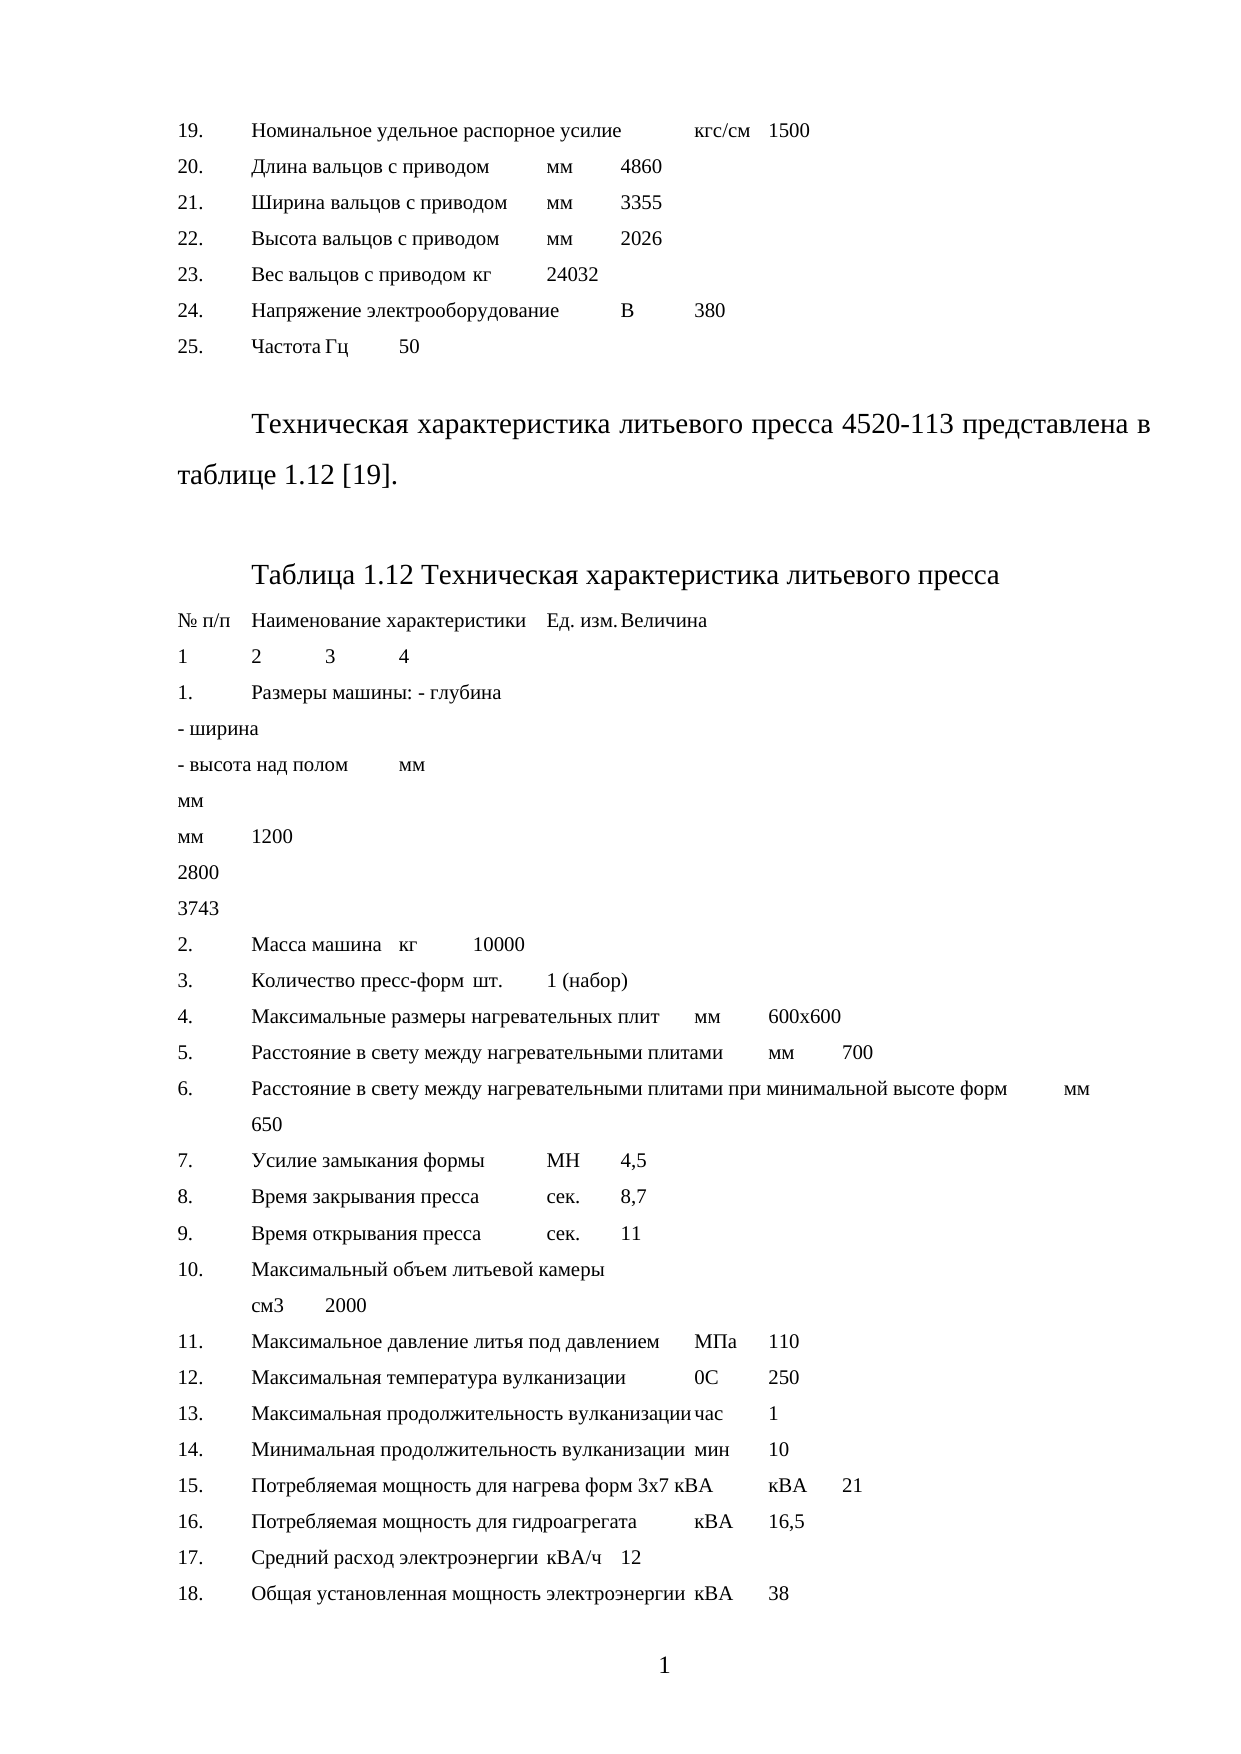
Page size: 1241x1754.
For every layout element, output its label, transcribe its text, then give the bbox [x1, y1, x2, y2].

text 24. Напряжение электрооборудование В 380 [177, 298, 1152, 322]
text 23. Вес вальцов с приводом кг 24032 [177, 262, 1152, 286]
text см3 2000 [177, 1292, 1152, 1317]
text 1. Размеры машины: - глубина [177, 680, 1152, 704]
text 18. Общая установленная мощность электроэнергии кВА 38 [177, 1581, 1152, 1605]
text 2800 [177, 860, 1152, 884]
text 3. Количество пресс-форм шт. 1 (набор) [177, 968, 1152, 992]
text 8. Время закрывания пресса сек. 8,7 [177, 1184, 1152, 1208]
text 3743 [177, 896, 1152, 920]
text 5. Расстояние в свету между нагревательными плитами мм 700 [177, 1040, 1152, 1064]
text Таблица 1.12 Техническая характеристика литьевого пресса [177, 557, 1152, 591]
text 20. Длина вальцов с приводом мм 4860 [177, 154, 1152, 178]
text № п/п Наименование характеристики Ед. изм. Величина [177, 608, 1152, 632]
text 11. Максимальное давление литья под давлением МПа 110 [177, 1328, 1152, 1353]
text 2. Масса машина кг 10000 [177, 932, 1152, 956]
text - высота над полом мм [177, 752, 1152, 776]
text 7. Усилие замыкания формы МН 4,5 [177, 1148, 1152, 1172]
text 22. Высота вальцов с приводом мм 2026 [177, 226, 1152, 250]
text Техническая характеристика литьевого пресса 4520-113 представлена в таблице 1.12 [19]. [177, 406, 1152, 490]
text 17. Средний расход электроэнергии кВА/ч 12 [177, 1545, 1152, 1569]
text 1 2 3 4 [177, 644, 1152, 668]
text 25. Частота Гц 50 [177, 334, 1152, 358]
text мм [177, 788, 1152, 812]
text 4. Максимальные размеры нагревательных плит мм 600х600 [177, 1004, 1152, 1028]
text - ширина [177, 716, 1152, 740]
text 21. Ширина вальцов с приводом мм 3355 [177, 190, 1152, 214]
text 10. Максимальный объем литьевой камеры [177, 1256, 1152, 1281]
text 15. Потребляемая мощность для нагрева форм 3х7 кВА кВА 21 [177, 1473, 1152, 1497]
text мм 1200 [177, 824, 1152, 848]
text 13. Максимальная продолжительность вулканизации час 1 [177, 1401, 1152, 1425]
text 19. Номинальное удельное распорное усилие кгс/см 1500 [177, 118, 1152, 142]
text 6. Расстояние в свету между нагревательными плитами при минимальной высоте форм мм 650 [177, 1076, 1152, 1136]
text 12. Максимальная температура вулканизации 0С 250 [177, 1364, 1152, 1389]
text 14. Минимальная продолжительность вулканизации мин 10 [177, 1437, 1152, 1461]
text 16. Потребляемая мощность для гидроагрегата кВА 16,5 [177, 1509, 1152, 1533]
text 9. Время открывания пресса сек. 11 [177, 1220, 1152, 1244]
